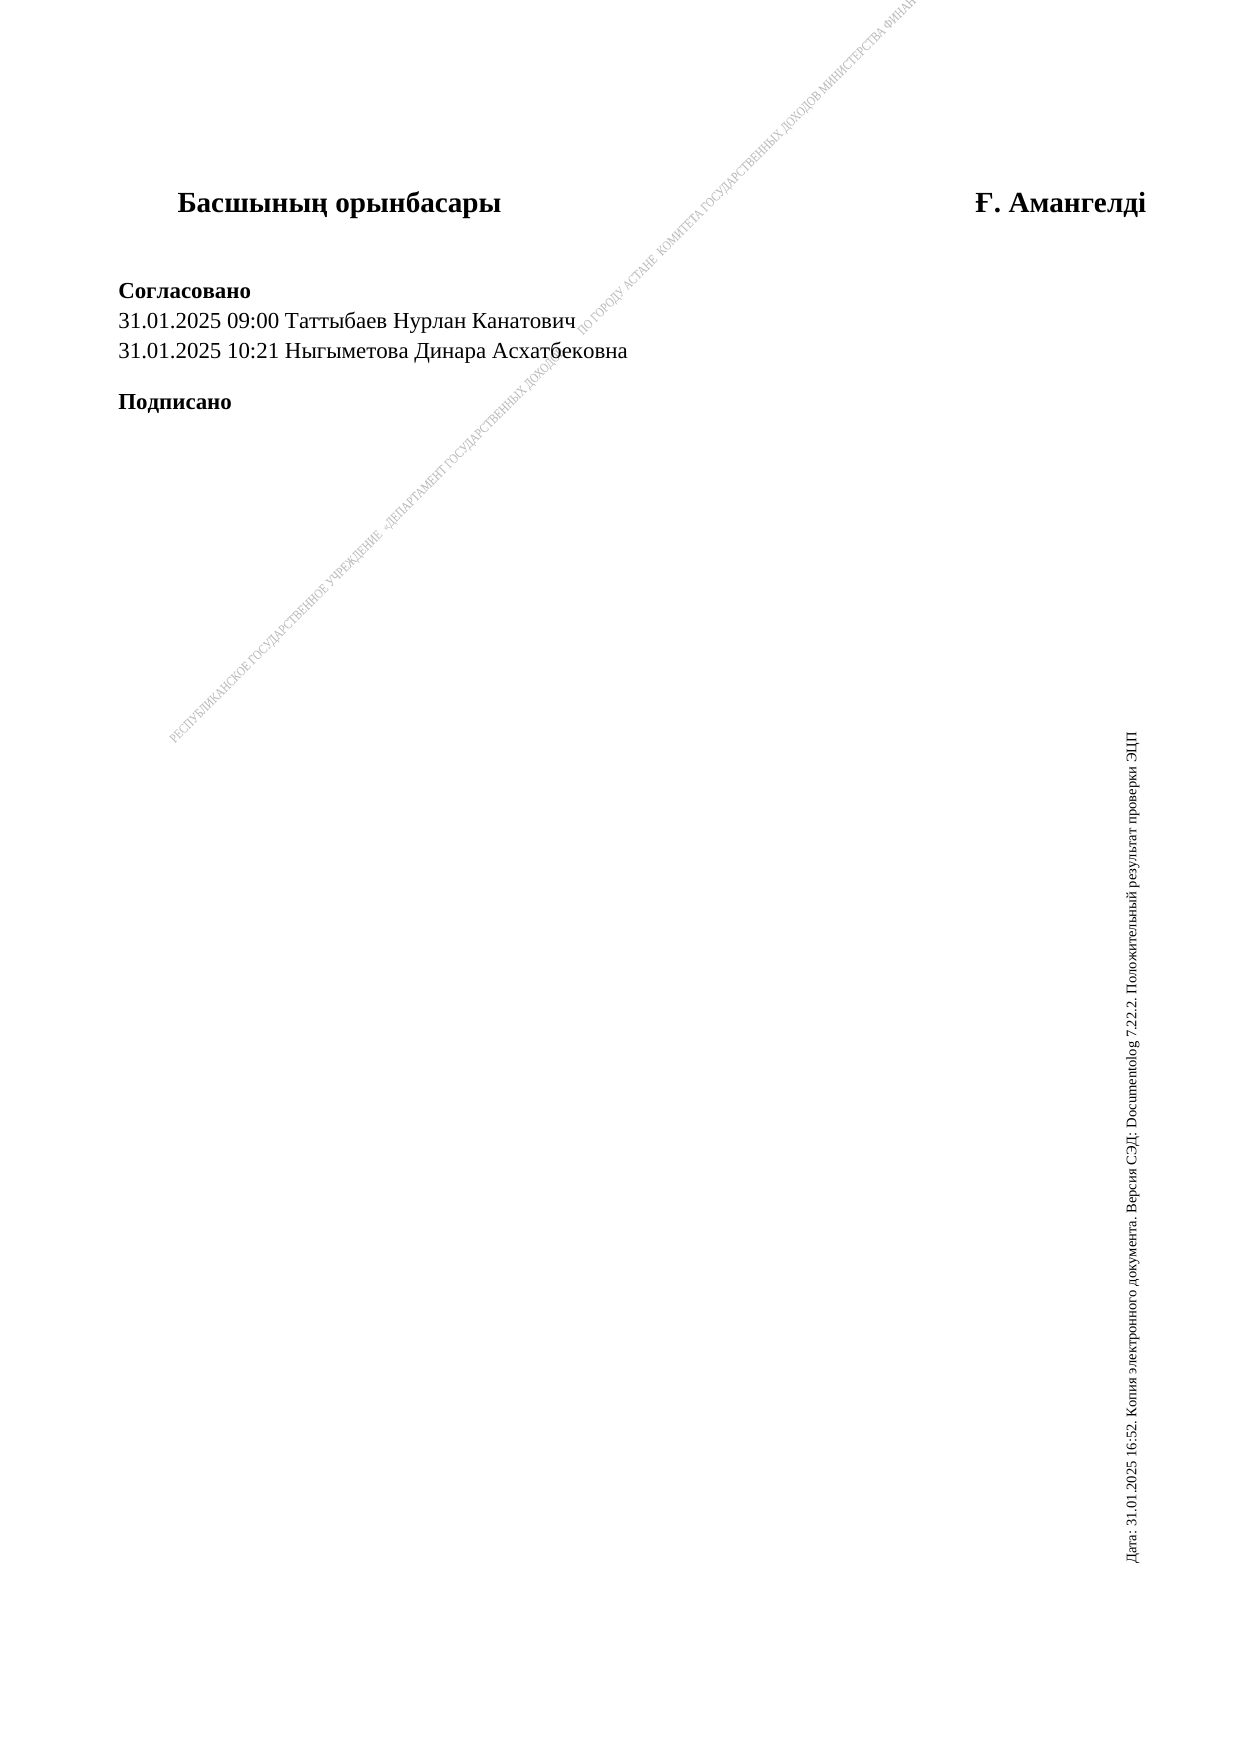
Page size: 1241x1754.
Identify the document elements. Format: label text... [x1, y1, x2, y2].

text 31.01.2025 09:00 Таттыбаев Нурлан Канатович [118, 307, 1152, 333]
text Басшының орынбасары Ғ. Амангелді [118, 185, 1152, 219]
text Подписано [118, 388, 1152, 414]
text Согласовано [118, 277, 1152, 303]
text 31.01.2025 10:21 Ныгыметова Динара Асхатбековна [118, 337, 1152, 363]
